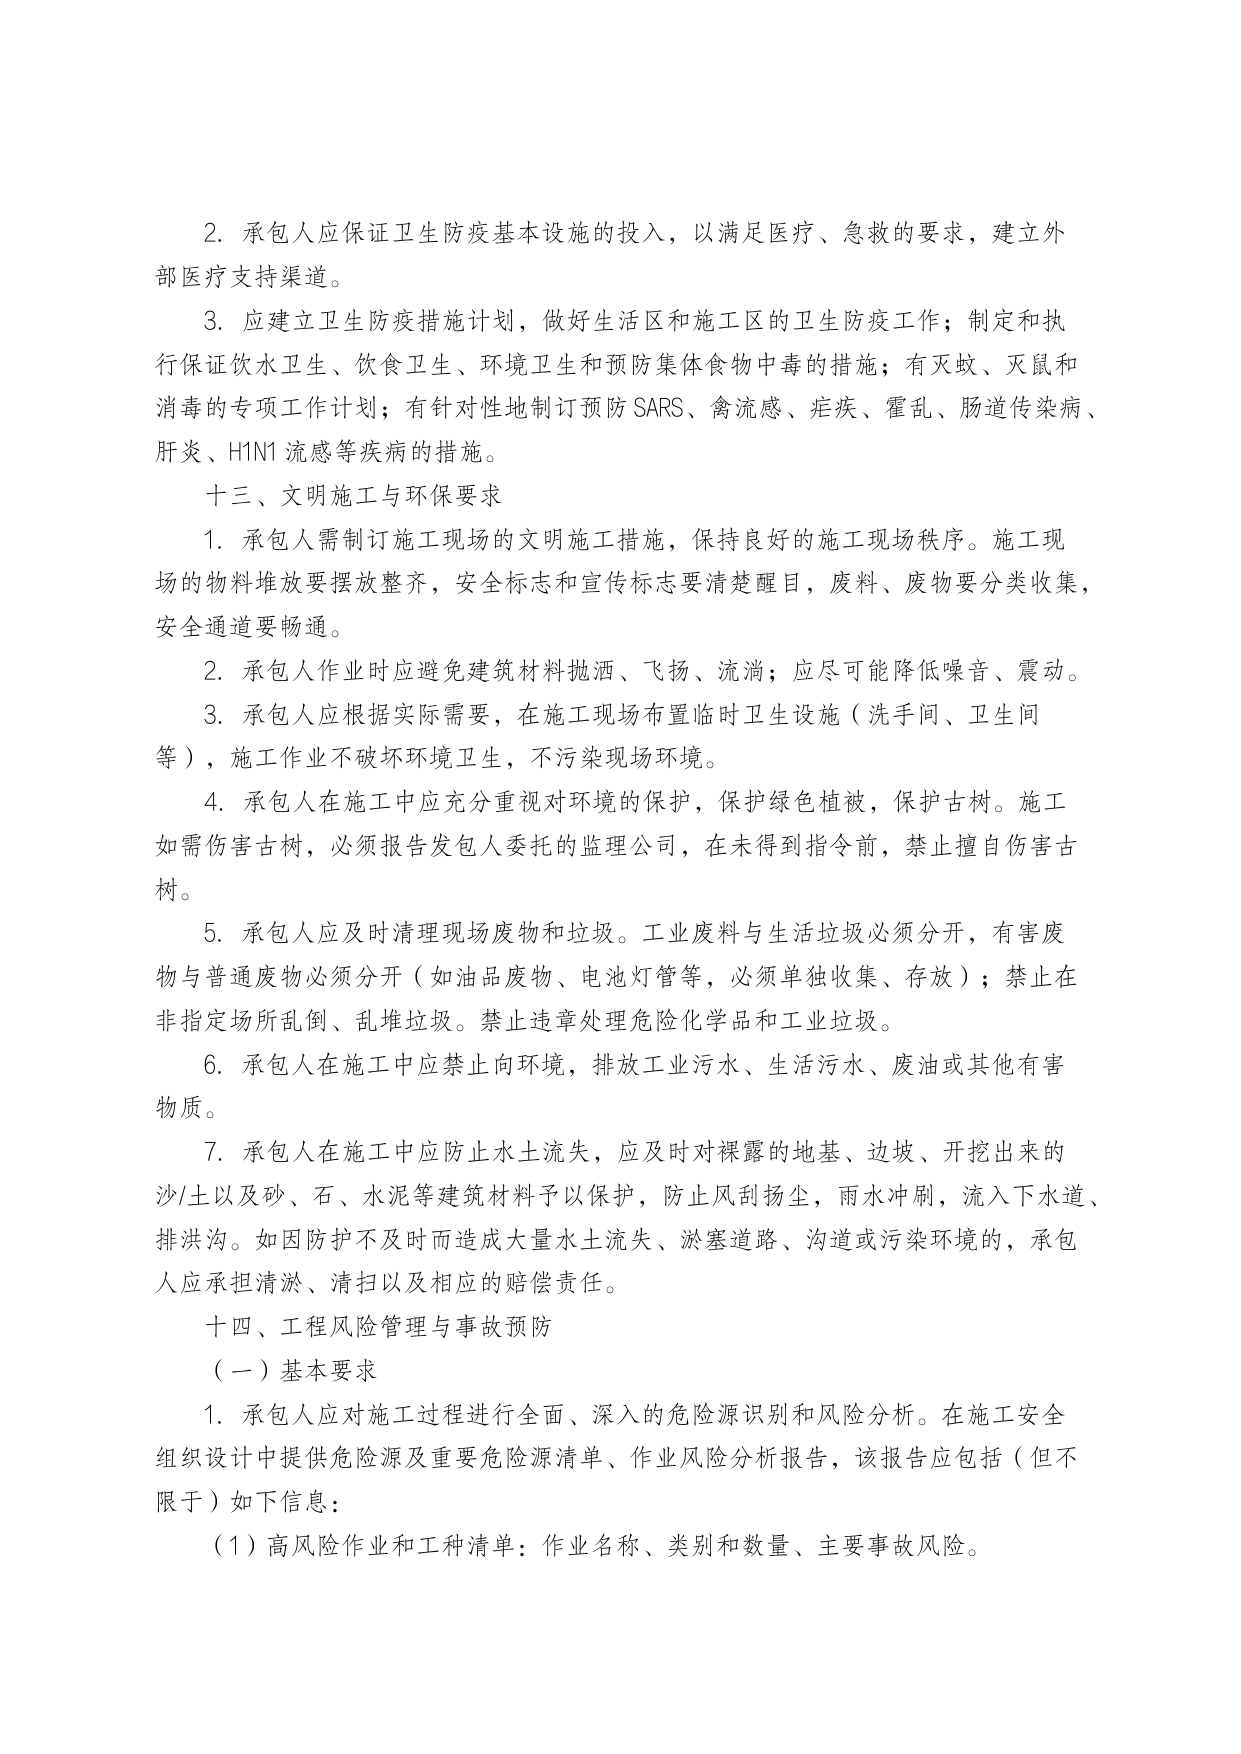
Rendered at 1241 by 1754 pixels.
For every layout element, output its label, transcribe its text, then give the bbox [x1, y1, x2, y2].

text 3．应建立卫生防疫措施计划，做好生活区和施工区的卫生防疫工作；制定和执行保证饮水卫生、饮食卫生、环境卫生和预防集体食物中毒的措施；有灭蚊、灭鼠和消毒的专项工作计划；有针对性地制订预防SARS、禽流感、疟疾、霍乱、肠道传染病、肝炎、H1N1流感等疾病的措施。 [153, 294, 1087, 469]
text 1．承包人应对施工过程进行全面、深入的危险源识别和风险分析。在施工安全组织设计中提供危险源及重要危险源清单、作业风险分析报告，该报告应包括（但不限于）如下信息： [153, 1388, 1087, 1519]
text 2．承包人作业时应避免建筑材料抛洒、飞扬、流淌；应尽可能降低噪音、震动。 [153, 644, 1087, 688]
text 2．承包人应保证卫生防疫基本设施的投入，以满足医疗、急救的要求，建立外部医疗支持渠道。 [153, 207, 1087, 294]
text 十三、文明施工与环保要求 [153, 469, 1087, 513]
text 6．承包人在施工中应禁止向环境，排放工业污水、生活污水、废油或其他有害物质。 [153, 1038, 1087, 1126]
text （一）基本要求 [153, 1344, 1087, 1388]
text 4．承包人在施工中应充分重视对环境的保护，保护绿色植被，保护古树。施工如需伤害古树，必须报告发包人委托的监理公司，在未得到指令前，禁止擅自伤害古树。 [153, 776, 1087, 907]
text （1）高风险作业和工种清单：作业名称、类别和数量、主要事故风险。 [153, 1519, 1087, 1563]
text 3．承包人应根据实际需要，在施工现场布置临时卫生设施（洗手间、卫生间等），施工作业不破坏环境卫生，不污染现场环境。 [153, 688, 1087, 776]
text 1．承包人需制订施工现场的文明施工措施，保持良好的施工现场秩序。施工现场的物料堆放要摆放整齐，安全标志和宣传标志要清楚醒目，废料、废物要分类收集，安全通道要畅通。 [153, 513, 1087, 644]
text 7．承包人在施工中应防止水土流失，应及时对裸露的地基、边坡、开挖出来的沙/土以及砂、石、水泥等建筑材料予以保护，防止风刮扬尘，雨水冲刷，流入下水道、排洪沟。如因防护不及时而造成大量水土流失、淤塞道路、沟道或污染环境的，承包人应承担清淤、清扫以及相应的赔偿责任。 [153, 1126, 1087, 1301]
text 十四、工程风险管理与事故预防 [153, 1301, 1087, 1344]
text 5．承包人应及时清理现场废物和垃圾。工业废料与生活垃圾必须分开，有害废物与普通废物必须分开（如油品废物、电池灯管等，必须单独收集、存放）；禁止在非指定场所乱倒、乱堆垃圾。禁止违章处理危险化学品和工业垃圾。 [153, 907, 1087, 1038]
